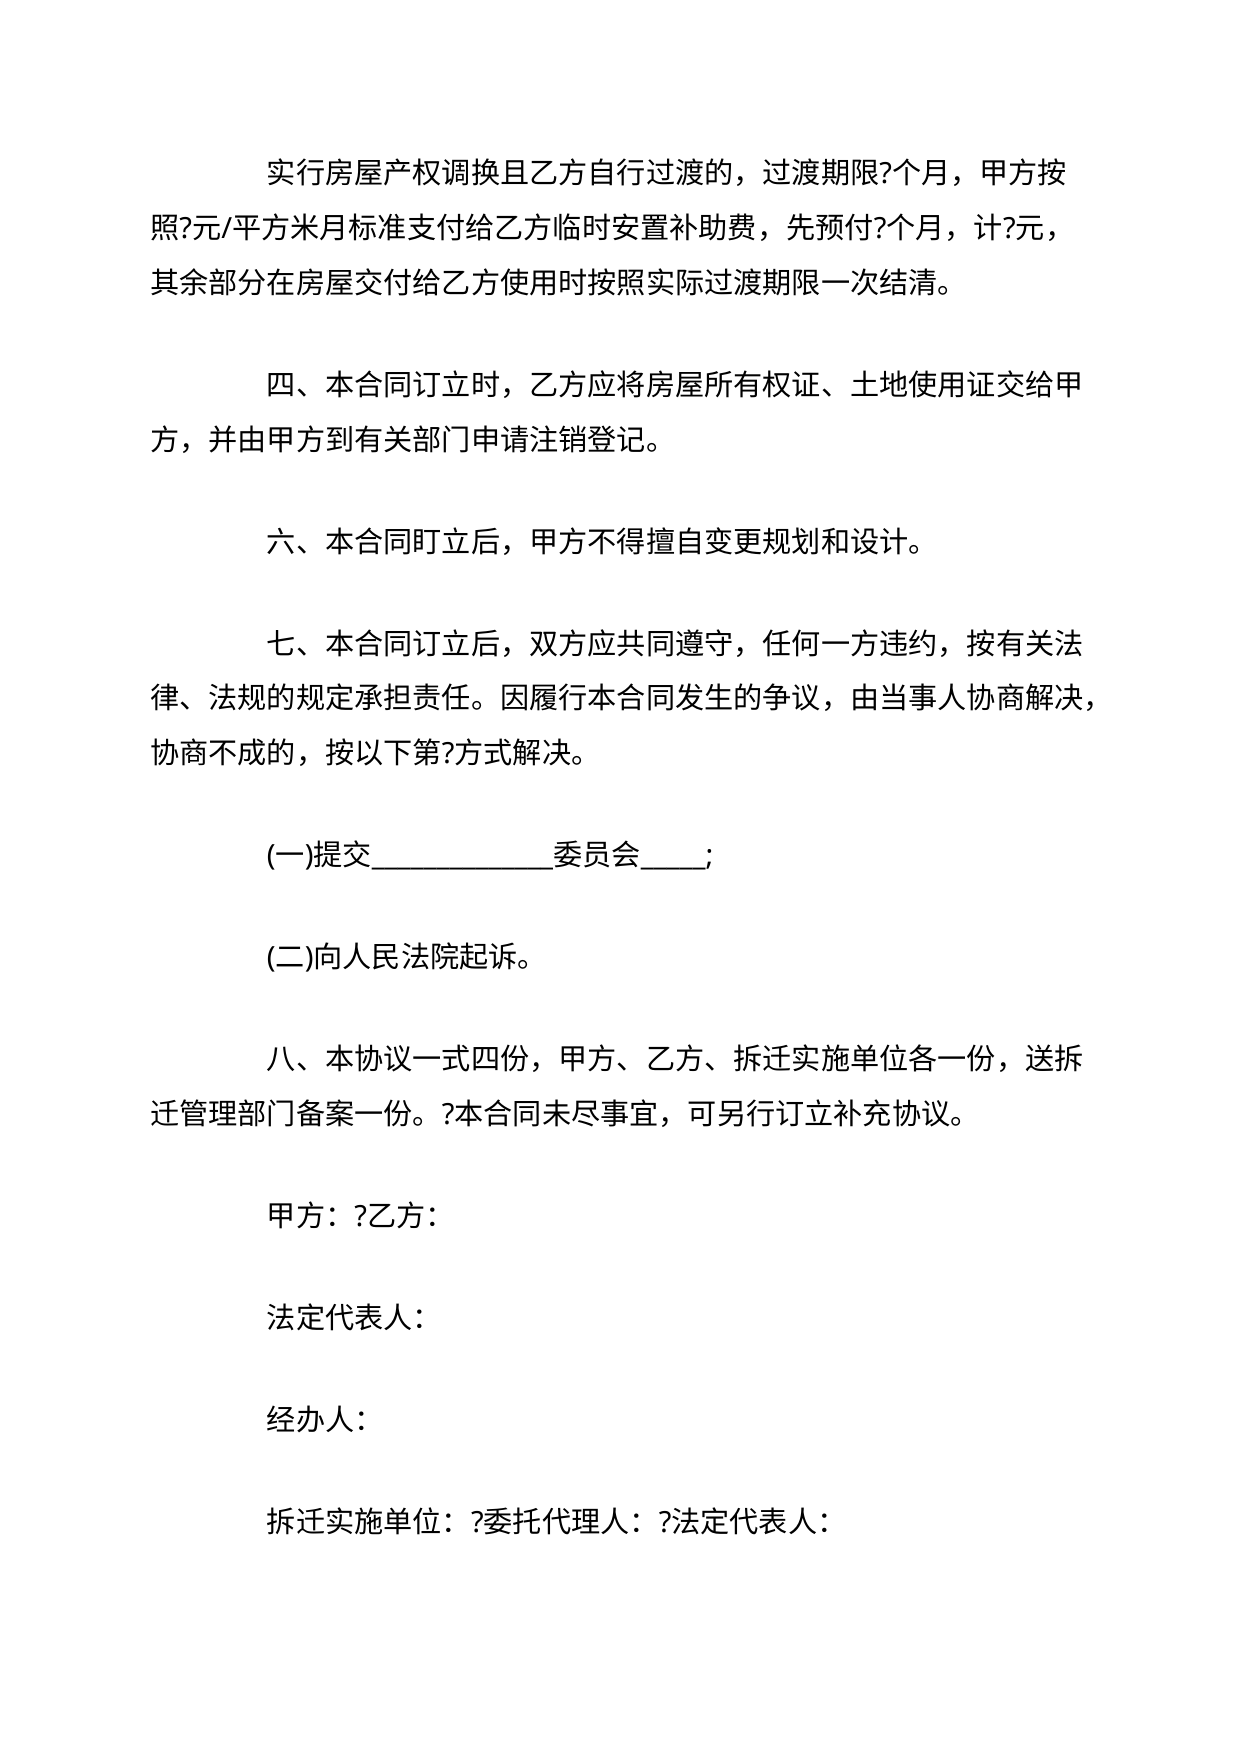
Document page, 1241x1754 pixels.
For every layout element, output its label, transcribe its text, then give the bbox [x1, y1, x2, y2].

text (一)提交______________委员会_____; [150, 832, 1090, 874]
text 七、本合同订立后，双方应共同遵守，任何一方违约，按有关法律、法规的规定承担责任。因履行本合同发生的争议，由当事人协商解决，协商不成的，按以下第?方式解决。 [150, 620, 1090, 772]
text 拆迁实施单位：?委托代理人：?法定代表人： [150, 1498, 1090, 1541]
text (二)向人民法院起诉。 [150, 934, 1090, 976]
text 实行房屋产权调换且乙方自行过渡的，过渡期限?个月，甲方按照?元/平方米月标准支付给乙方临时安置补助费，先预付?个月，计?元，其余部分在房屋交付给乙方使用时按照实际过渡期限一次结清。 [150, 150, 1090, 302]
text 甲方：?乙方： [150, 1193, 1090, 1235]
text 经办人： [150, 1397, 1090, 1439]
text 八、本协议一式四份，甲方、乙方、拆迁实施单位各一份，送拆迁管理部门备案一份。?本合同未尽事宜，可另行订立补充协议。 [150, 1036, 1090, 1133]
text 四、本合同订立时，乙方应将房屋所有权证、土地使用证交给甲方，并由甲方到有关部门申请注销登记。 [150, 362, 1090, 459]
text 六、本合同盯立后，甲方不得擅自变更规划和设计。 [150, 518, 1090, 561]
text 法定代表人： [150, 1295, 1090, 1337]
